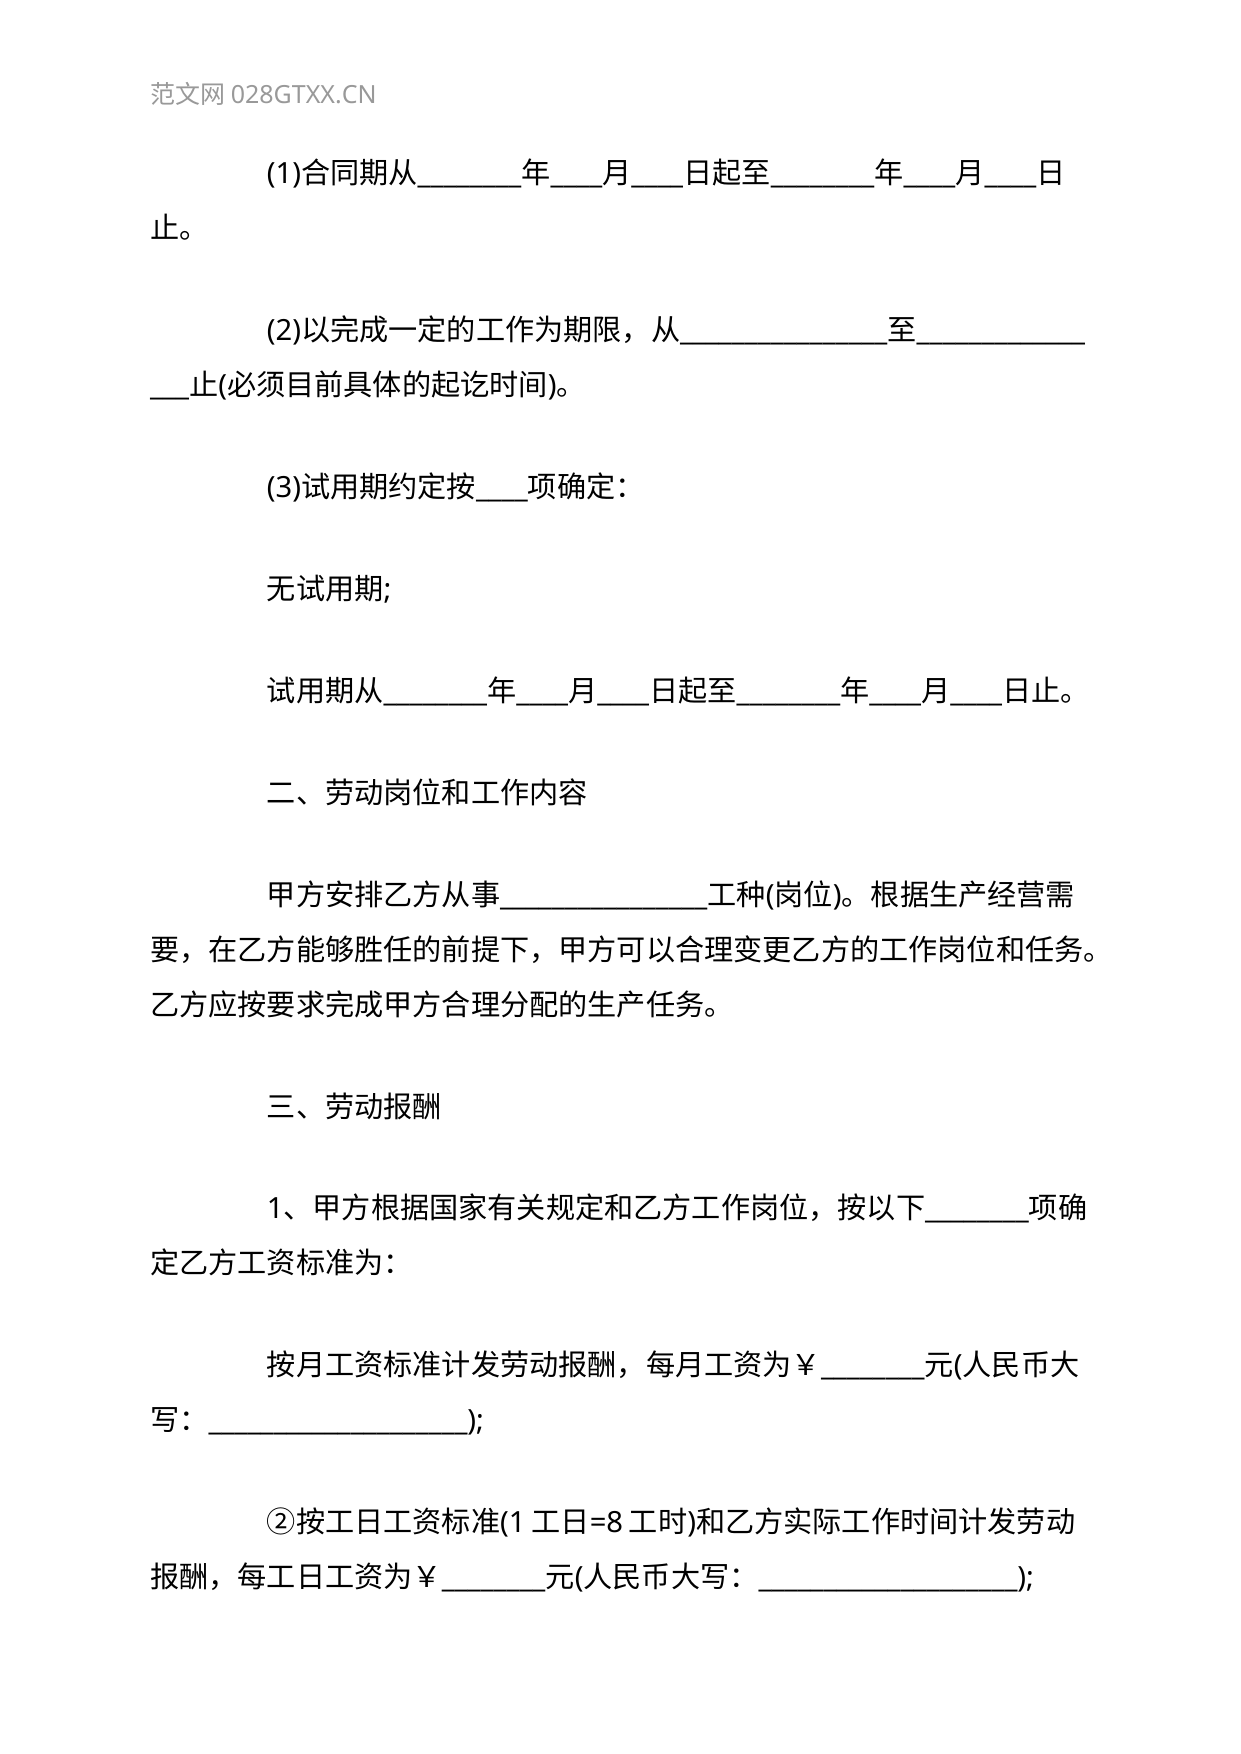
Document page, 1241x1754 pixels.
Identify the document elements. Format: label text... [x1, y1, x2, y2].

text 试用期从________年____月____日起至________年____月____日止。 [150, 668, 1090, 710]
text 按月工资标准计发劳动报酬，每月工资为￥________元(人民币大写：____________________); [150, 1342, 1090, 1439]
text 甲方安排乙方从事________________工种(岗位)。根据生产经营需要，在乙方能够胜任的前提下，甲方可以合理变更乙方的工作岗位和任务。乙方应按要求完成甲方合理分配的生产任务。 [150, 871, 1090, 1024]
text 1、甲方根据国家有关规定和乙方工作岗位，按以下________项确定乙方工资标准为： [150, 1185, 1090, 1282]
text ②按工日工资标准(1工日=8工时)和乙方实际工作时间计发劳动报酬，每工日工资为￥________元(人民币大写：____________________); [150, 1499, 1090, 1596]
text (2)以完成一定的工作为期限，从________________至________________止(必须目前具体的起讫时间)。 [150, 307, 1090, 404]
text (3)试用期约定按____项确定： [150, 464, 1090, 506]
text 二、劳动岗位和工作内容 [150, 770, 1090, 812]
text 无试用期; [150, 566, 1090, 608]
text 三、劳动报酬 [150, 1083, 1090, 1125]
text (1)合同期从________年____月____日起至________年____月____日止。 [150, 150, 1090, 247]
